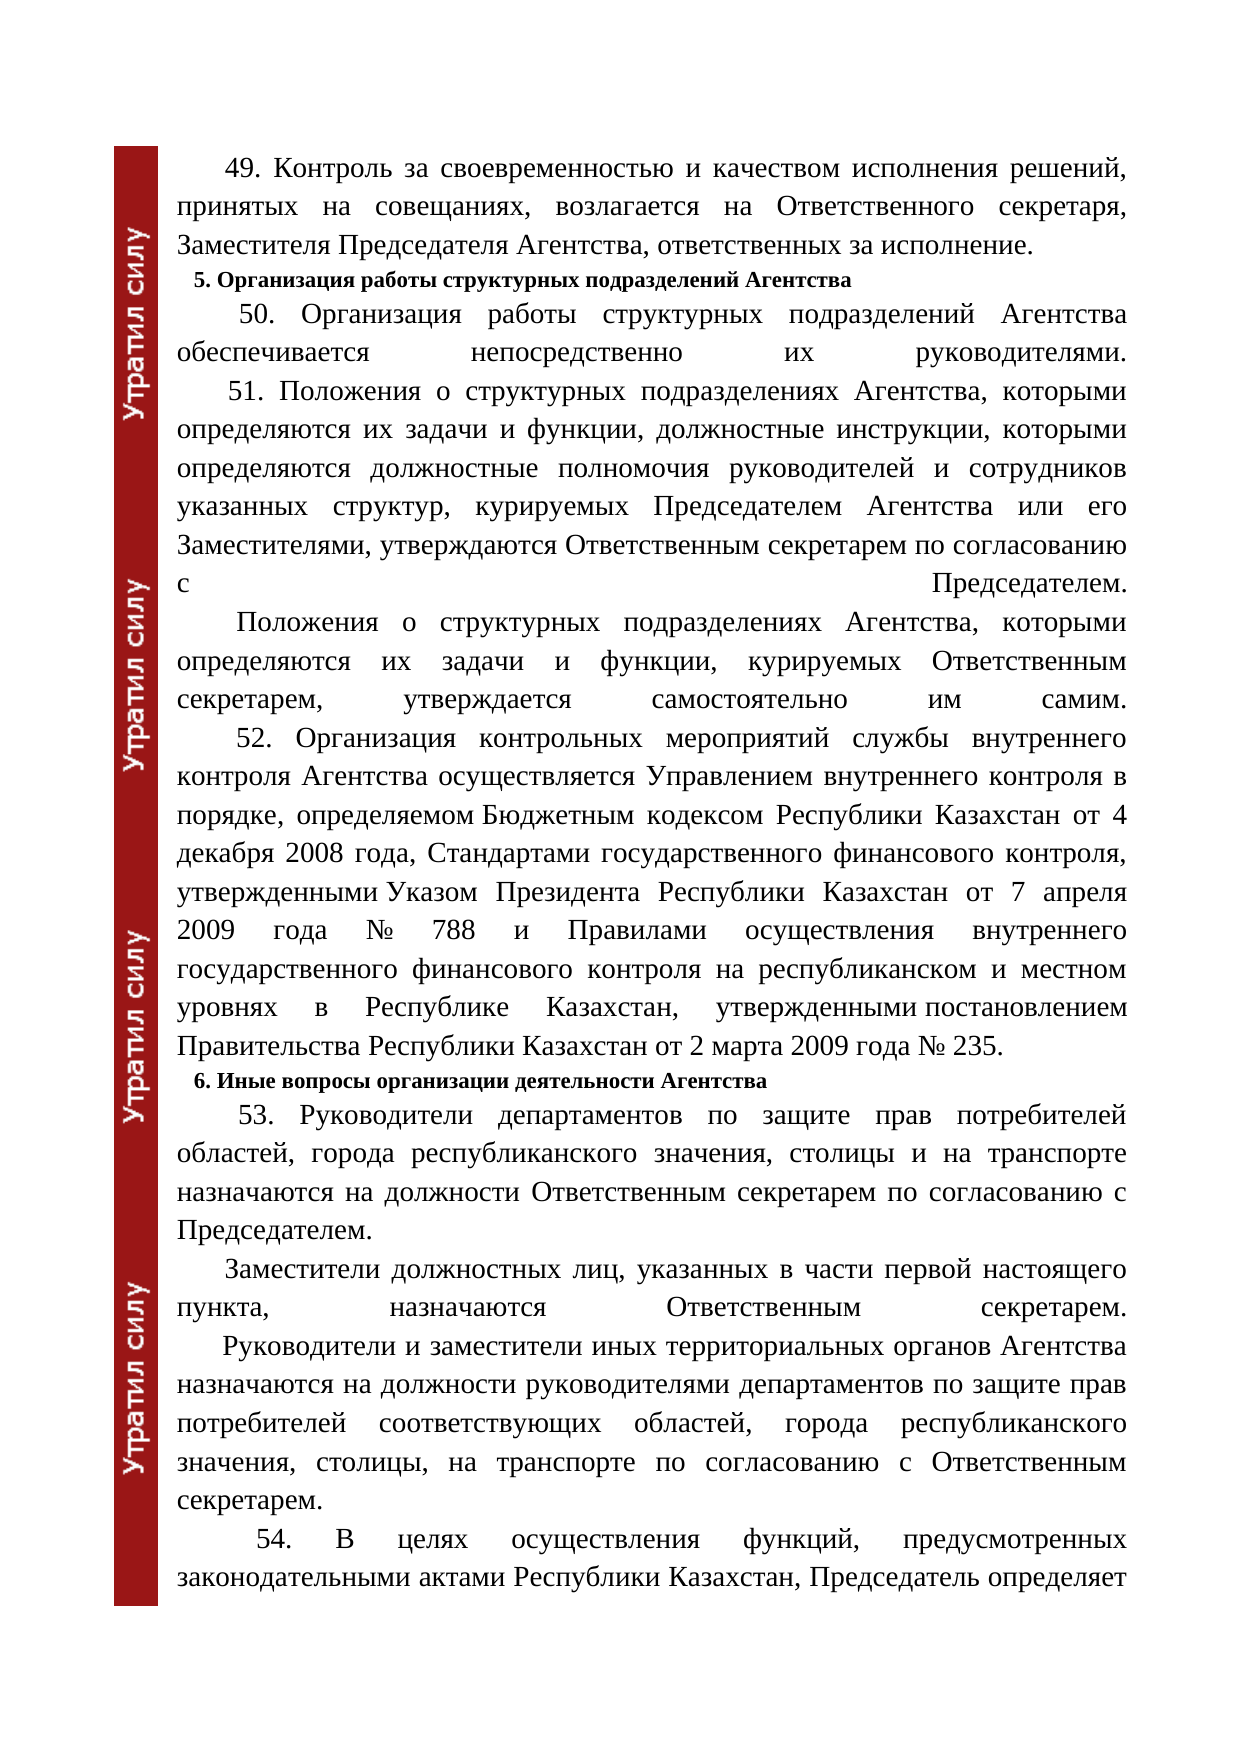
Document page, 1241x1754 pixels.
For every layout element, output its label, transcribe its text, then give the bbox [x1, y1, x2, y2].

text 6. Иные вопросы организации деятельности Агентства [112, 1067, 1128, 1093]
picture [114, 1093, 158, 1097]
picture [114, 1593, 158, 1606]
picture [114, 1062, 158, 1067]
picture [114, 261, 158, 266]
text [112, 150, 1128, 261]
picture [114, 292, 158, 296]
text 5. Организация работы структурных подразделений Агентства [112, 266, 1128, 292]
picture [114, 146, 158, 150]
text 50. Организация работы структурных подразделений Агентства обеспечивается непосредственно их руководителями. 51. Положения о структурных подразделениях Агентства, которыми определяются их задачи и функции, должностные инструкции, которыми определяются должностные полномочия руководителей и сотрудников указанных структур, курируемых Председателем Агентства или его Заместителями, утверждаются Ответственным секретарем по согласованию с Председателем. Положения о структурных подразделениях Агентства, которыми определяются их задачи и функции, курируемых Ответственным секретарем, утверждается самостоятельно им самим. 52. Организация контрольных мероприятий службы внутреннего контроля Агентства осуществляется Управлением внутреннего контроля в порядке, определяемом Бюджетным кодексом Республики Казахстан от 4 декабря 2008 года, Стандартами государственного финансового контроля, утвержденными Указом Президента Республики Казахстан от 7 апреля 2009 года № 788 и Правилами осуществления внутреннего государственного финансового контроля на республиканском и местном уровнях в Республике Казахстан, утвержденными постановлением Правительства Республики Казахстан от 2 марта 2009 года № 235. [112, 296, 1128, 1062]
